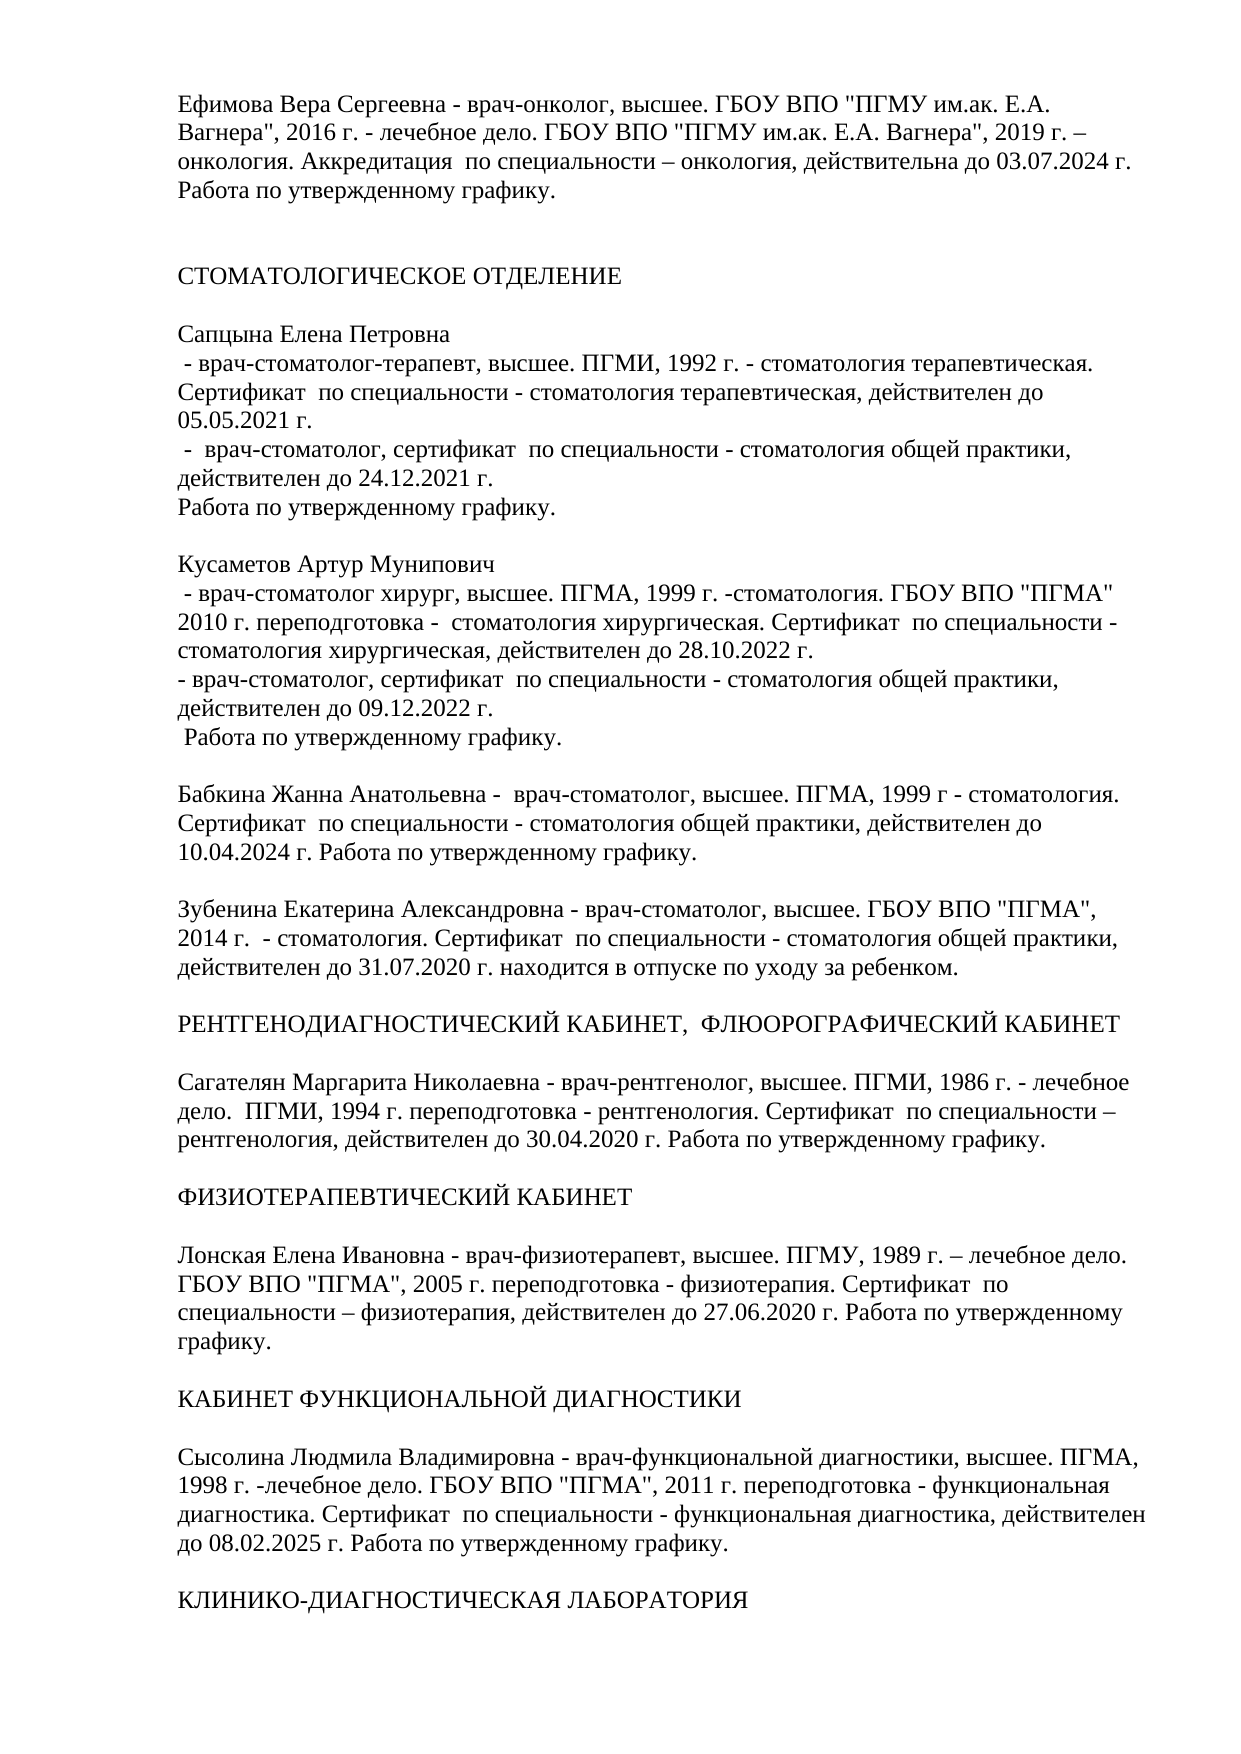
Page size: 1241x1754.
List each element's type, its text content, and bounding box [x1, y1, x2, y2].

text - врач-стоматолог-терапевт, высшее. ПГМИ, 1992 г. - стоматология терапевтическая. Сертификат по специальности - стоматология терапевтическая, действителен до 05.05.2021 г. [177, 348, 1152, 434]
text Ефимова Вера Сергеевна - врач-онколог, высшее. ГБОУ ВПО "ПГМУ им.ак. Е.А. Вагнера", 2016 г. - лечебное дело. ГБОУ ВПО "ПГМУ им.ак. Е.А. Вагнера", 2019 г. – онкология. Аккредитация по специальности – онкология, действительна до 03.07.2024 г. Работа по утвержденному графику. СТОМАТОЛОГИЧЕСКОЕ ОТДЕЛЕНИЕ [177, 89, 1152, 290]
text - врач-стоматолог, сертификат по специальности - стоматология общей практики, действителен до 24.12.2021 г. [177, 434, 1152, 492]
text Сапцына Елена Петровна [177, 319, 1152, 348]
text Сагателян Маргарита Николаевна - врач-рентгенолог, высшее. ПГМИ, 1986 г. - лечебное дело. ПГМИ, 1994 г. переподготовка - рентгенология. Сертификат по специальности – рентгенология, действителен до 30.04.2020 г. Работа по утвержденному графику. ФИЗИОТЕРАПЕВТИЧЕСКИЙ КАБИНЕТ [177, 1067, 1152, 1211]
text Сысолина Людмила Владимировна - врач-функциональной диагностики, высшее. ПГМА, 1998 г. -лечебное дело. ГБОУ ВПО "ПГМА", 2011 г. переподготовка - функциональная диагностика. Сертификат по специальности - функциональная диагностика, действителен до 08.02.2025 г. Работа по утвержденному графику. КЛИНИКО-ДИАГНОСТИЧЕСКАЯ ЛАБОРАТОРИЯ [177, 1442, 1152, 1614]
text - врач-стоматолог хирург, высшее. ПГМА, 1999 г. -стоматология. ГБОУ ВПО "ПГМА" 2010 г. переподготовка - стоматология хирургическая. Сертификат по специальности - стоматология хирургическая, действителен до 28.10.2022 г. [177, 578, 1152, 664]
text Лонская Елена Ивановна - врач-физиотерапевт, высшее. ПГМУ, 1989 г. – лечебное дело. ГБОУ ВПО "ПГМА", 2005 г. переподготовка - физиотерапия. Сертификат по специальности – физиотерапия, действителен до 27.06.2020 г. Работа по утвержденному графику. КАБИНЕТ ФУНКЦИОНАЛЬНОЙ ДИАГНОСТИКИ [177, 1240, 1152, 1412]
text Работа по утвержденному графику. Кусаметов Артур Мунипович [177, 492, 1152, 578]
text - врач-стоматолог, сертификат по специальности - стоматология общей практики, действителен до 09.12.2022 г. [177, 664, 1152, 722]
text Работа по утвержденному графику. Бабкина Жанна Анатольевна - врач-стоматолог, высшее. ПГМА, 1999 г - стоматология. Сертификат по специальности - стоматология общей практики, действителен до 10.04.2024 г. Работа по утвержденному графику. Зубенина Екатерина Александровна - врач-стоматолог, высшее. ГБОУ ВПО "ПГМА", 2014 г. - стоматология. Сертификат по специальности - стоматология общей практики, действителен до 31.07.2020 г. находится в отпуске по уходу за ребенком. РЕНТГЕНОДИАГНОСТИЧЕСКИЙ КАБИНЕТ, ФЛЮОРОГРАФИЧЕСКИЙ КАБИНЕТ [177, 722, 1152, 1038]
